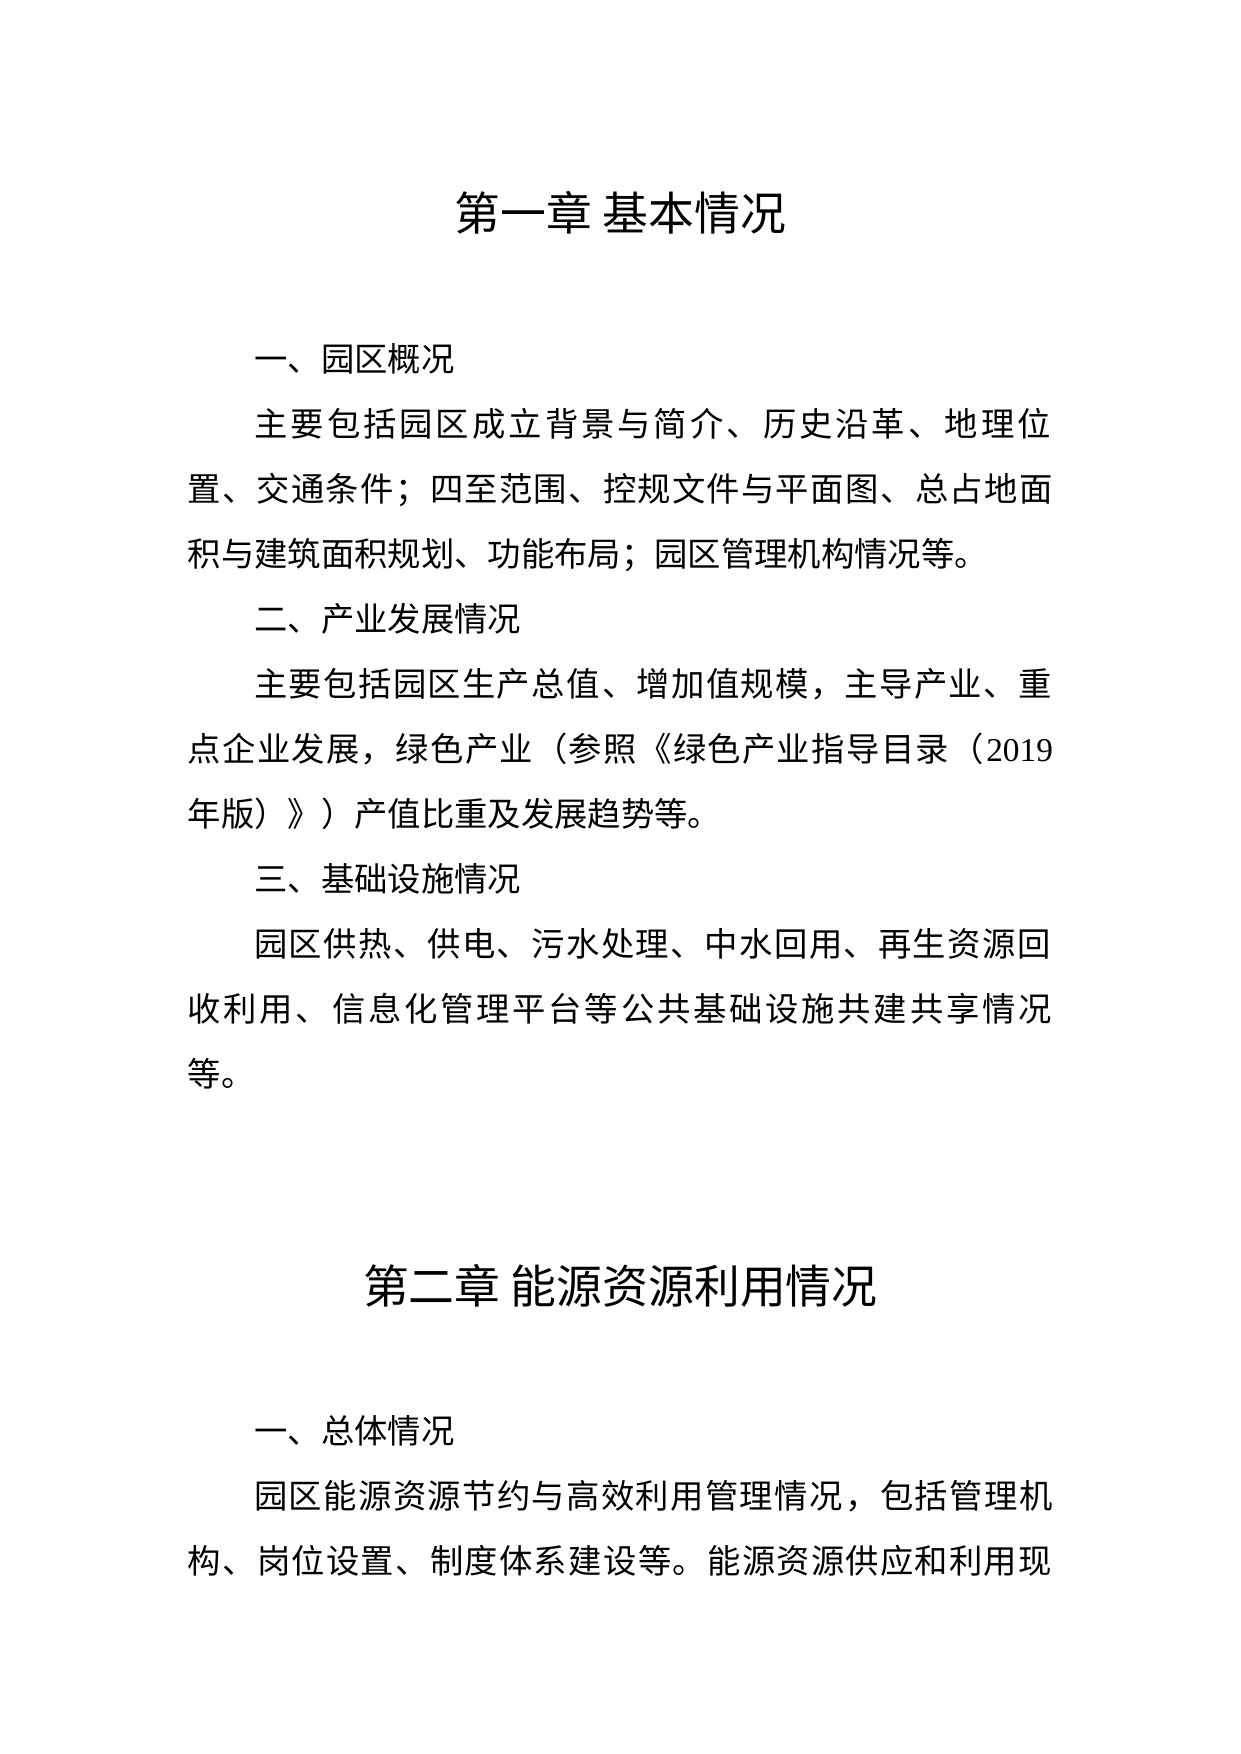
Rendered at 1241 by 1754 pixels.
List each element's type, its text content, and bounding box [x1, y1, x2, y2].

list 一、园区概况 [187, 324, 1053, 389]
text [187, 1462, 1053, 1592]
text 一、总体情况 [187, 1397, 1053, 1462]
text 第二章 能源资源利用情况 [187, 1234, 1053, 1332]
text 主要包括园区生产总值、增加值规模，主导产业、重点企业发展，绿色产业（参照《绿色产业指导目录（2019年版）》）产值比重及发展趋势等。 [187, 649, 1053, 844]
list 三、基础设施情况 [187, 844, 1053, 909]
list 二、产业发展情况 [187, 584, 1053, 649]
text 第一章 基本情况 [187, 162, 1053, 259]
text 主要包括园区成立背景与简介、历史沿革、地理位置、交通条件；四至范围、控规文件与平面图、总占地面积与建筑面积规划、功能布局；园区管理机构情况等。 [187, 389, 1053, 584]
text 园区供热、供电、污水处理、中水回用、再生资源回收利用、信息化管理平台等公共基础设施共建共享情况等。 [187, 909, 1053, 1104]
